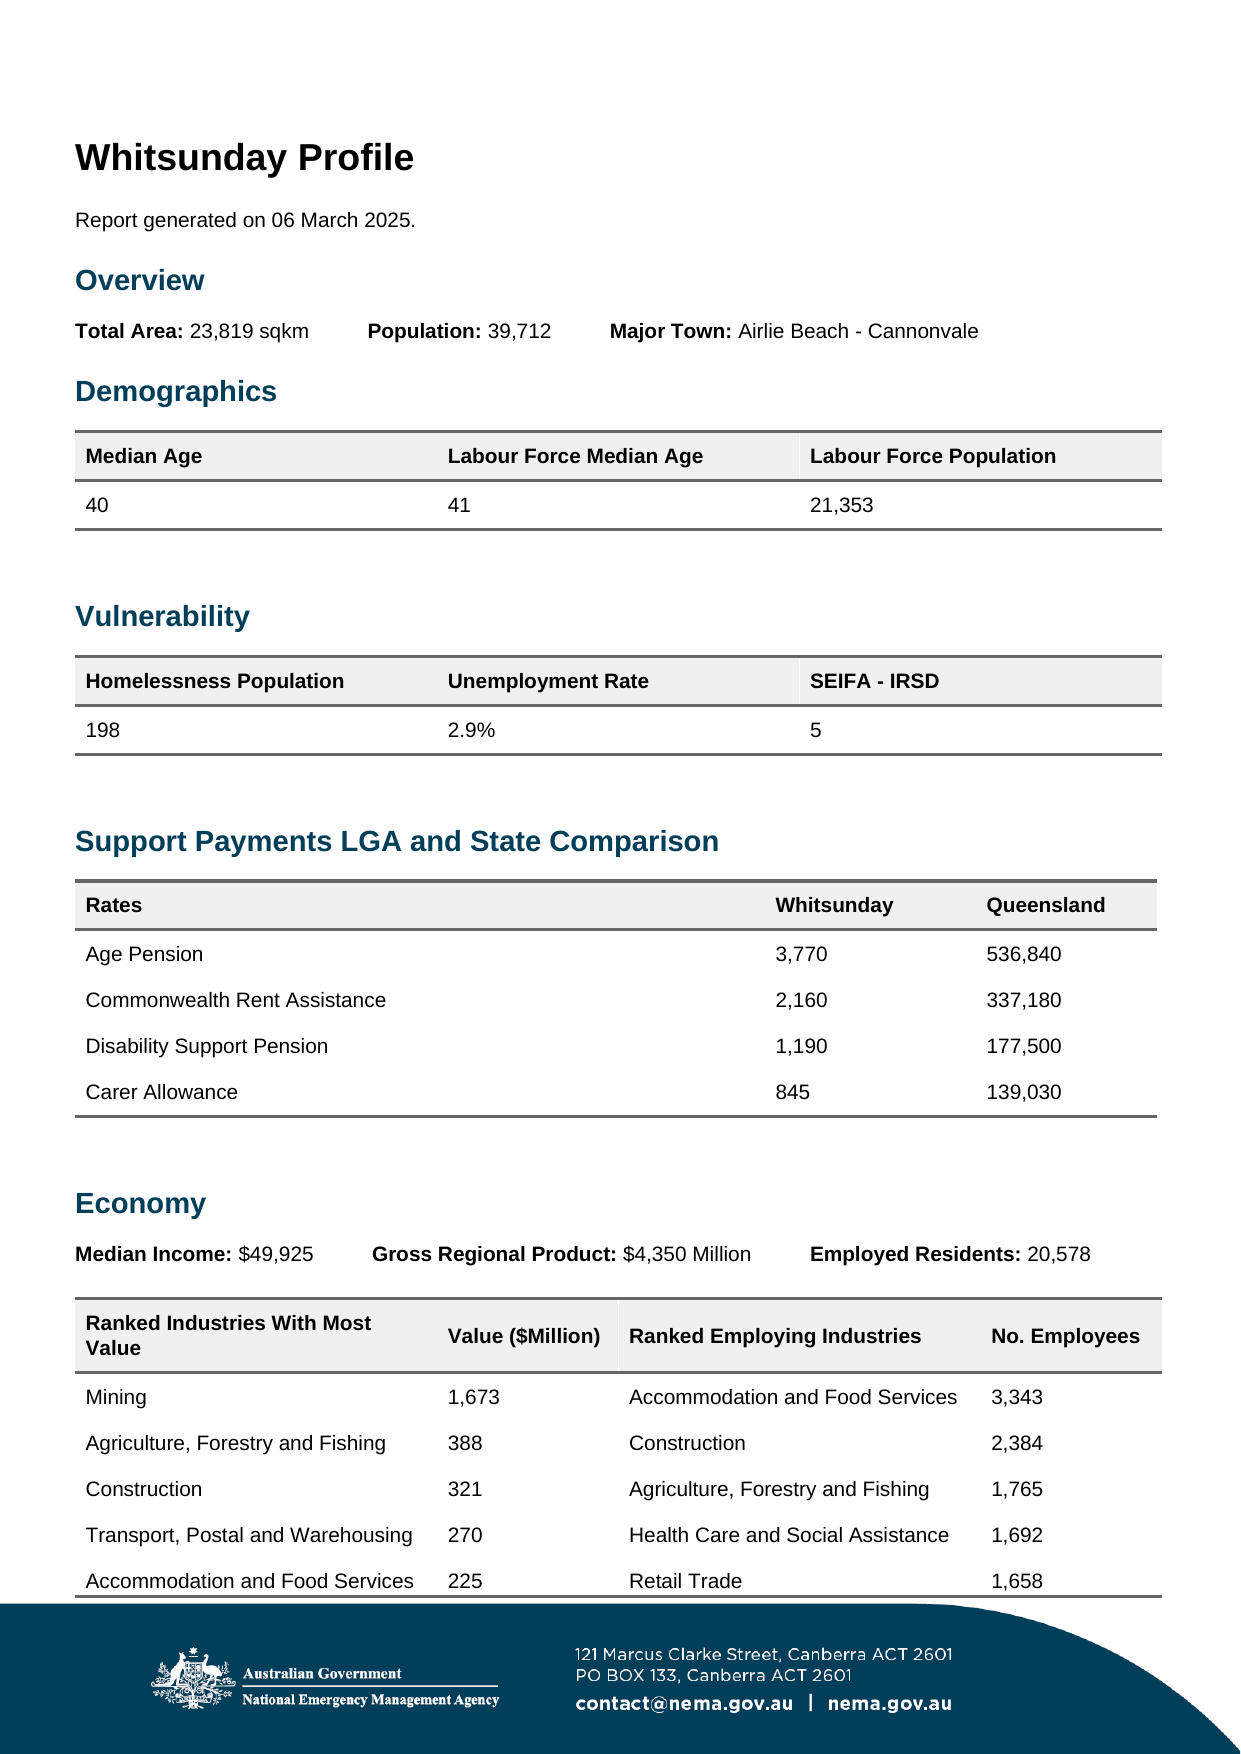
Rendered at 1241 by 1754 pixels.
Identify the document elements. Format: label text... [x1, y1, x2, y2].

picture [695, 1700, 709, 1709]
table_cell Retail Trade [619, 1558, 981, 1595]
picture [588, 1700, 597, 1709]
table_cell 388 [437, 1420, 618, 1466]
picture [632, 1700, 639, 1709]
picture [914, 1700, 922, 1709]
table_header Median Age [75, 433, 437, 479]
subtitle Economy [75, 1186, 1165, 1219]
picture [198, 1682, 207, 1693]
subtitle Demographics [75, 374, 1165, 408]
table_cell Agriculture, Forestry and Fishing [75, 1420, 437, 1466]
picture [161, 1690, 171, 1696]
picture [223, 1678, 235, 1683]
table_cell 1,190 [765, 1023, 976, 1069]
picture [773, 1700, 779, 1709]
table_cell 2.9% [437, 707, 799, 753]
picture [853, 1700, 867, 1709]
table_cell Construction [619, 1420, 981, 1466]
picture [152, 1654, 207, 1708]
table_cell Transport, Postal and Warehousing [75, 1512, 437, 1557]
table_cell 845 [765, 1069, 976, 1115]
picture [713, 1700, 720, 1709]
table_header SEIFA - IRSD [800, 658, 1162, 704]
picture [622, 1700, 629, 1709]
table_cell 270 [437, 1512, 618, 1557]
table_header Ranked Industries With Most Value [75, 1300, 437, 1371]
picture [889, 1700, 897, 1712]
table_cell Disability Support Pension [75, 1023, 765, 1069]
picture [415, 1698, 423, 1704]
picture [671, 1700, 678, 1709]
table_cell 1,673 [437, 1374, 618, 1420]
table_cell 3,770 [765, 931, 976, 977]
picture [192, 1659, 222, 1693]
picture [830, 1700, 837, 1709]
picture [730, 1700, 739, 1711]
picture [430, 1698, 437, 1704]
table_cell Health Care and Social Assistance [619, 1512, 981, 1557]
table_cell 139,030 [976, 1069, 1157, 1115]
table_cell 177,500 [976, 1023, 1157, 1069]
picture [841, 1700, 849, 1708]
table_cell 1,658 [981, 1558, 1162, 1595]
table_cell Commonwealth Rent Assistance [75, 977, 765, 1023]
table_header No. Employees [981, 1300, 1162, 1371]
table_cell Agriculture, Forestry and Fishing [619, 1466, 981, 1512]
table_cell 1,692 [981, 1512, 1162, 1557]
picture [612, 1697, 617, 1709]
table_cell 321 [437, 1466, 618, 1512]
picture [743, 1700, 752, 1709]
subtitle Vulnerability [75, 599, 1165, 633]
subtitle Whitsunday Profile [75, 135, 1165, 178]
picture [577, 1700, 584, 1709]
table_header Rates [75, 883, 765, 928]
table_cell 2,160 [765, 977, 976, 1023]
table_cell Accommodation and Food Services [619, 1374, 981, 1420]
subtitle Support Payments LGA and State Comparison [75, 824, 1165, 857]
picture [902, 1700, 911, 1709]
table_cell 2,384 [981, 1420, 1162, 1466]
table_cell Age Pension [75, 931, 765, 977]
table_cell Carer Allowance [75, 1069, 765, 1115]
table_header Unemployment Rate [437, 658, 799, 704]
picture [682, 1700, 690, 1708]
table_cell 5 [800, 707, 1162, 753]
picture [348, 1698, 356, 1704]
picture [755, 1700, 762, 1709]
table_cell 1,765 [981, 1466, 1162, 1512]
picture [601, 1700, 609, 1709]
picture [408, 1698, 413, 1707]
picture [784, 1700, 791, 1709]
picture [872, 1700, 879, 1709]
table_header Labour Force Population [800, 433, 1162, 479]
table_header Whitsunday [765, 883, 976, 928]
picture [643, 1697, 648, 1709]
table_header Labour Force Median Age [437, 433, 799, 479]
table_cell 3,343 [981, 1374, 1162, 1420]
table_header Queensland [976, 883, 1157, 928]
subtitle Overview [75, 263, 1165, 297]
table_cell 536,840 [976, 931, 1157, 977]
table_cell 337,180 [976, 977, 1157, 1023]
table_header Homelessness Population [75, 658, 437, 704]
table_cell 41 [437, 482, 799, 528]
table_cell Accommodation and Food Services [75, 1558, 437, 1595]
table_header Ranked Employing Industries [619, 1300, 981, 1371]
picture [0, 0, 1241, 1750]
picture [262, 1695, 267, 1704]
table_header Value ($Million) [437, 1300, 618, 1371]
table_cell 21,353 [800, 482, 1162, 528]
table_cell 198 [75, 707, 437, 753]
table_cell Construction [75, 1466, 437, 1512]
picture [469, 1698, 484, 1704]
table_cell 225 [437, 1558, 618, 1595]
picture [247, 1669, 252, 1678]
picture [932, 1700, 938, 1709]
table_cell 40 [75, 482, 437, 528]
table_cell Mining [75, 1374, 437, 1420]
